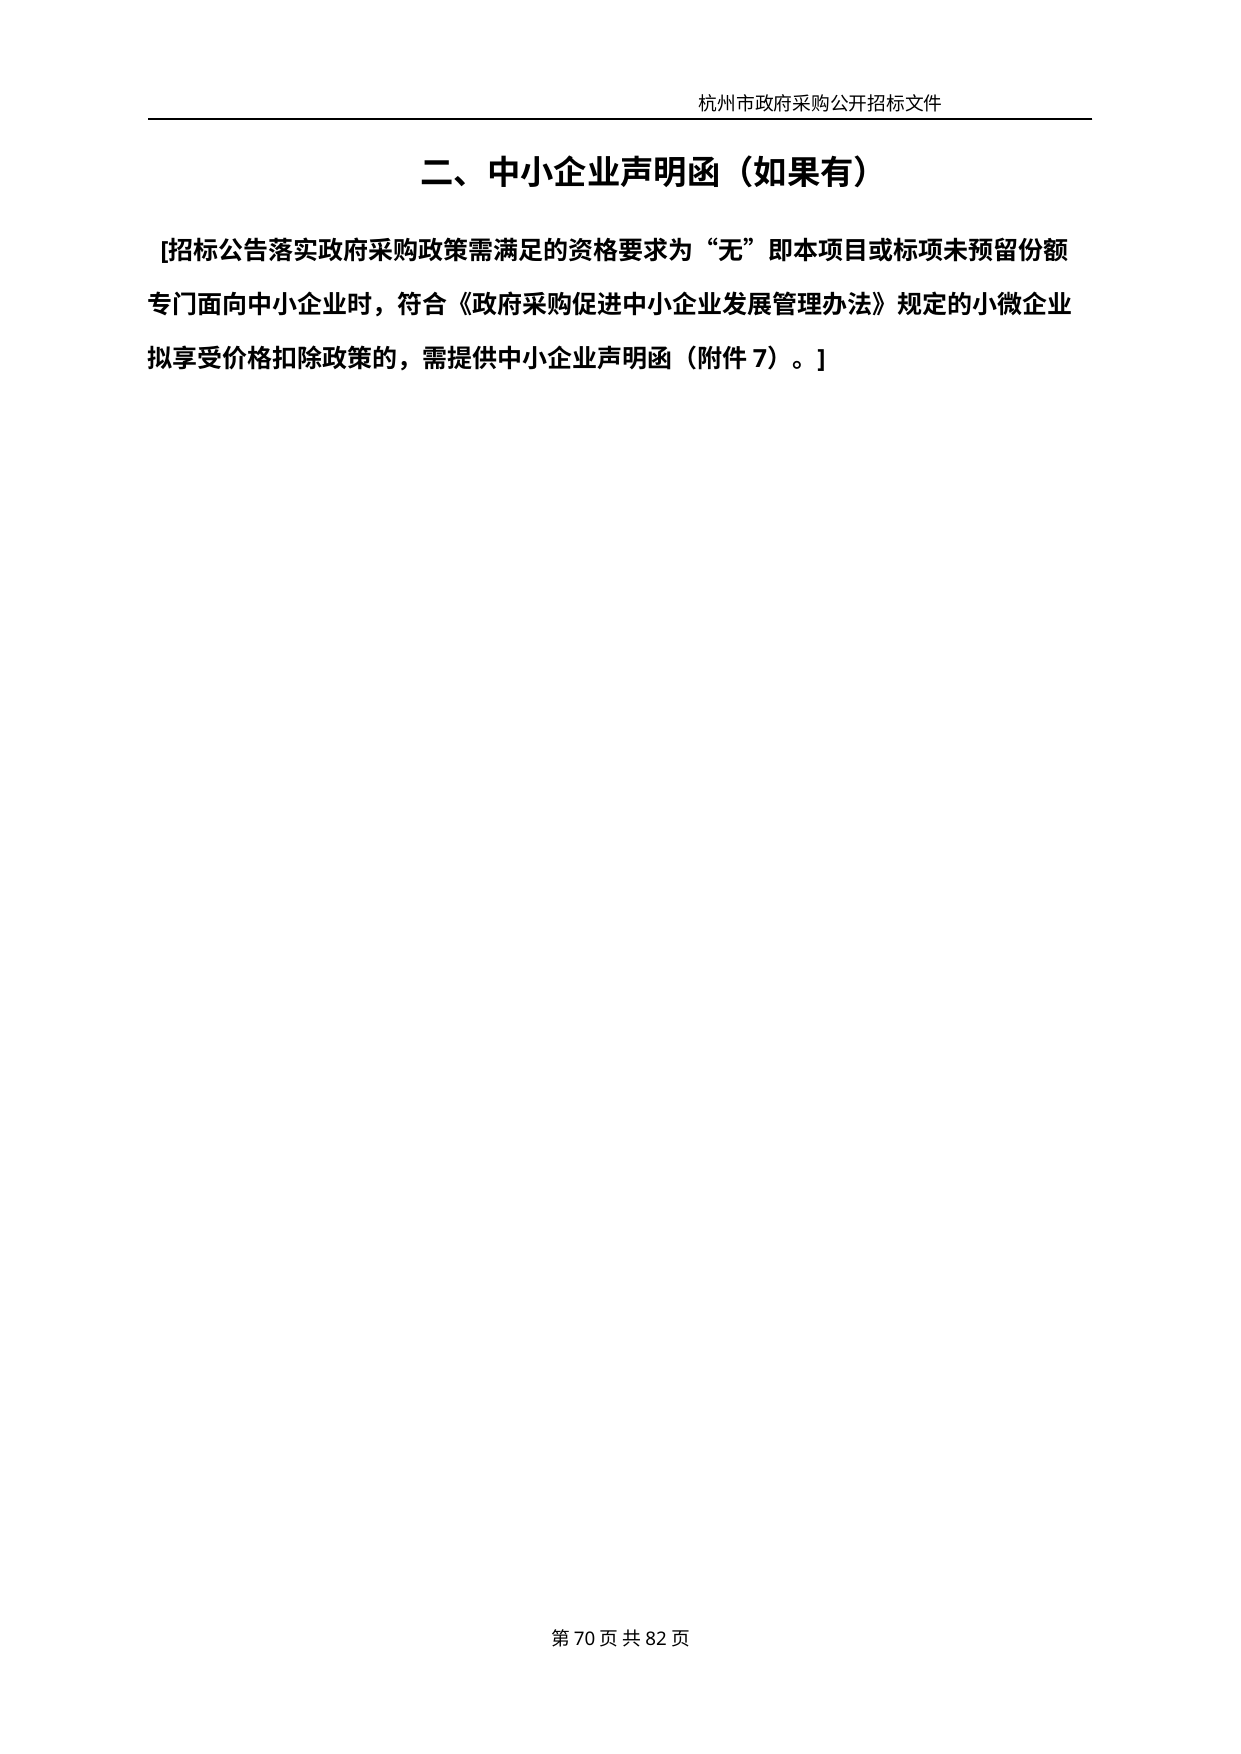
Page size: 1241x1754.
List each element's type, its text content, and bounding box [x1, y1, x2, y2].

text [招标公告落实政府采购政策需满足的资格要求为“无”即本项目或标项未预留份额专门面向中小企业时，符合《政府采购促进中小企业发展管理办法》规定的小微企业拟享受价格扣除政策的，需提供中小企业声明函（附件7）。] [148, 230, 1092, 375]
text 二、中小企业声明函（如果有） [148, 145, 1092, 194]
